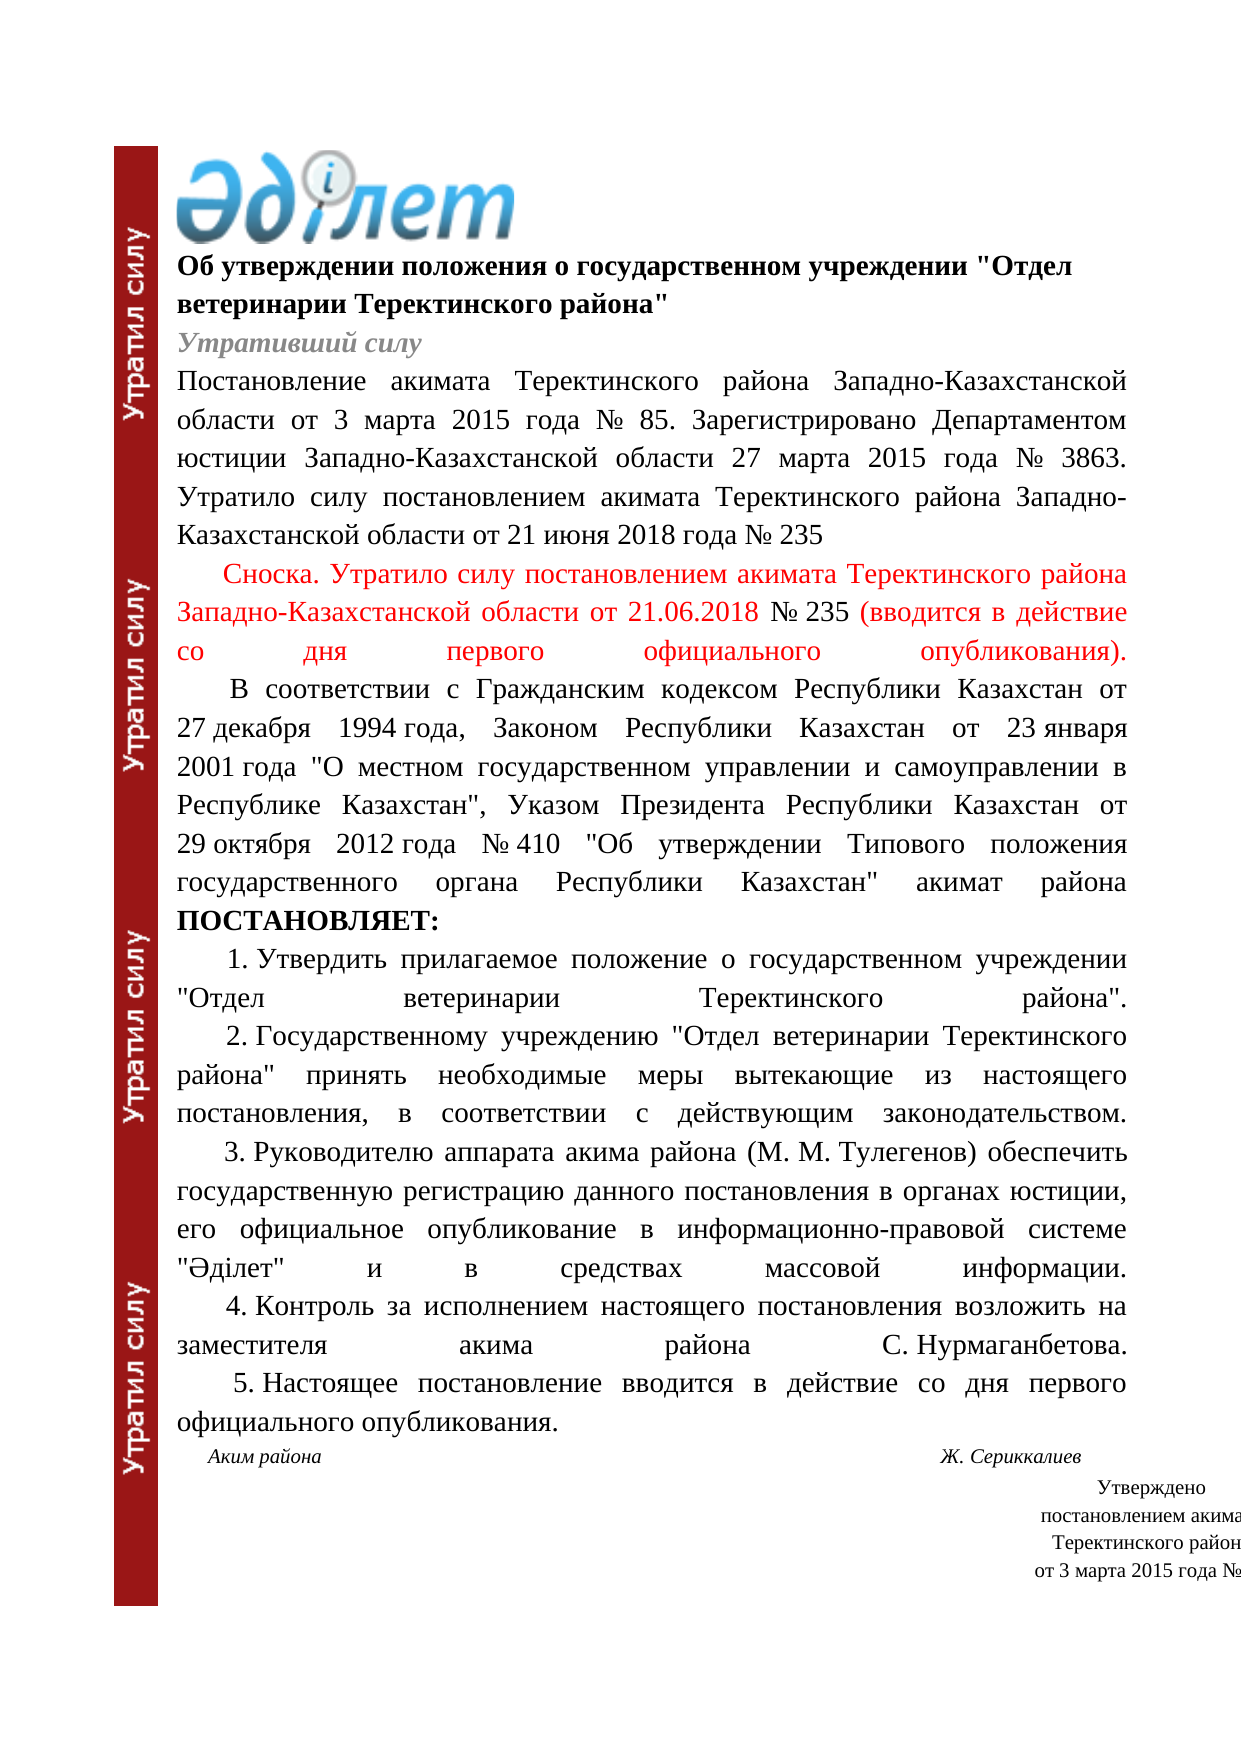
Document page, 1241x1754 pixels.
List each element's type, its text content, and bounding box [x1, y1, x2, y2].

table_header Аким района [101, 1443, 939, 1473]
text Сноска. Утратило силу постановлением акимата Теректинского района Западно-Казахстанской области от 21.06.2018 № 235 (вводится в действие со дня первого официального опубликования). В соответствии с Гражданским кодексом Республики Казахстан от 27 декабря 1994 года, Законом Республики Казахстан от 23 января 2001 года "О местном государственном управлении и самоуправлении в Республике Казахстан", Указом Президента Республики Казахстан от 29 октября 2012 года № 410 "Об утверждении Типового положения государственного органа Республики Казахстан" акимат района ПОСТАНОВЛЯЕТ: 1. Утвердить прилагаемое положение о государственном учреждении "Отдел ветеринарии Теректинского района". 2. Государственному учреждению "Отдел ветеринарии Теректинского района" принять необходимые меры вытекающие из настоящего постановления, в соответствии с действующим законодательством. 3. Руководителю аппарата акима района (М. М. Тулегенов) обеспечить государственную регистрацию данного постановления в органах юстиции, его официальное опубликование в информационно-правовой системе "Әділет" и в средствах массовой информации. 4. Контроль за исполнением настоящего постановления возложить на заместителя акима района С. Нурмаганбетова. 5. Настоящее постановление вводится в действие со дня первого официального опубликования. [112, 556, 1128, 1437]
picture [176, 150, 515, 244]
table_header [101, 1474, 912, 1587]
picture [114, 551, 158, 556]
table_header Ж. Сериккалиев [939, 1443, 1240, 1473]
table_header Утверждено постановлением акимата Теректинского района от 3 марта 2015 года № 85 [912, 1474, 1240, 1587]
picture [114, 1587, 158, 1606]
picture [114, 1437, 158, 1443]
picture [114, 146, 158, 248]
text Постановление акимата Теректинского района Западно-Казахстанской области от 3 марта 2015 года № 85. Зарегистрировано Департаментом юстиции Западно-Казахстанской области 27 марта 2015 года № 3863. Утратило силу постановлением акимата Теректинского района Западно-Казахстанской области от 21 июня 2018 года № 235 [112, 363, 1128, 551]
text Утративший силу [112, 325, 1128, 358]
text Об утверждении положения о государственном учреждении "Отдел ветеринарии Теректинского района" [112, 248, 1128, 320]
picture [114, 358, 158, 363]
picture [114, 320, 158, 325]
